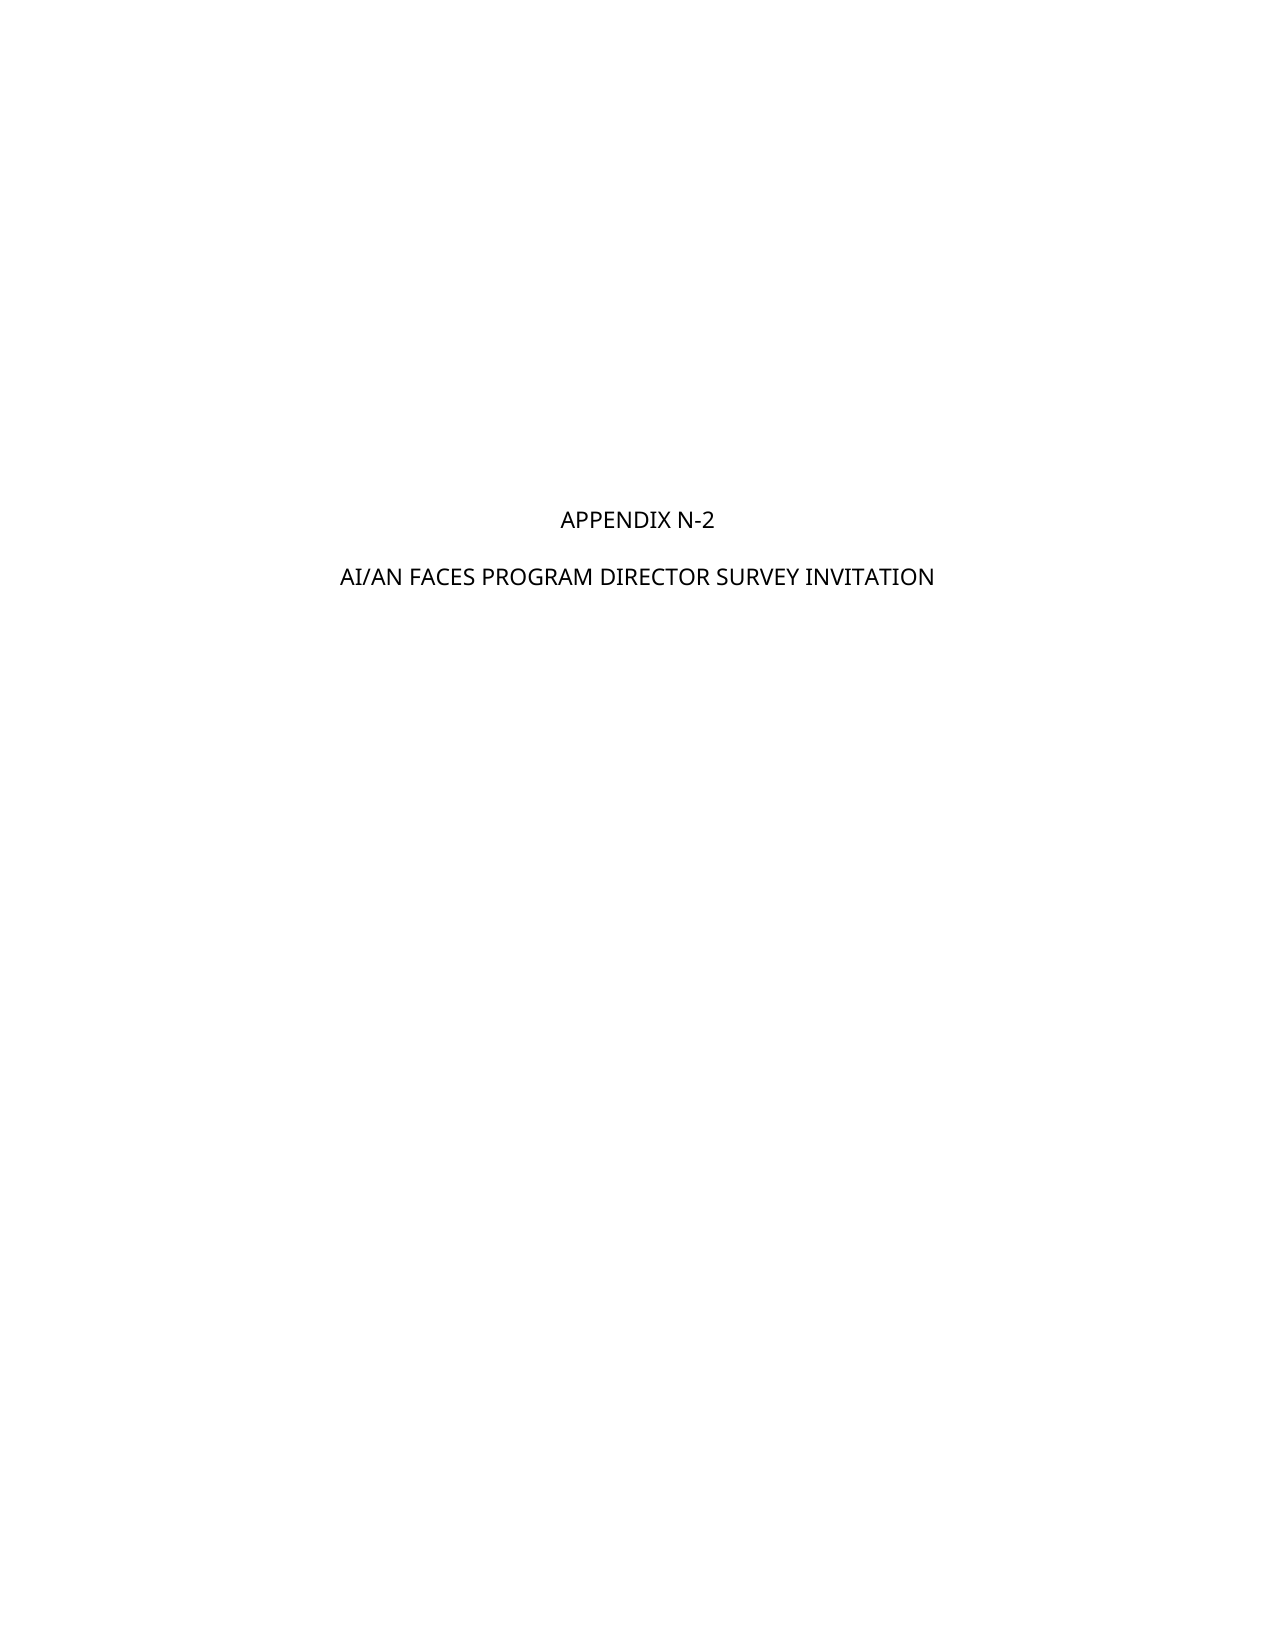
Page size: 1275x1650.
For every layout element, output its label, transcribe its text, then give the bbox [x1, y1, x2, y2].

title APPENDIX N-2 [150, 504, 1125, 535]
title AI/AN FACES PROGRAM DIRECTOR SURVEY INVITATION [150, 560, 1125, 592]
